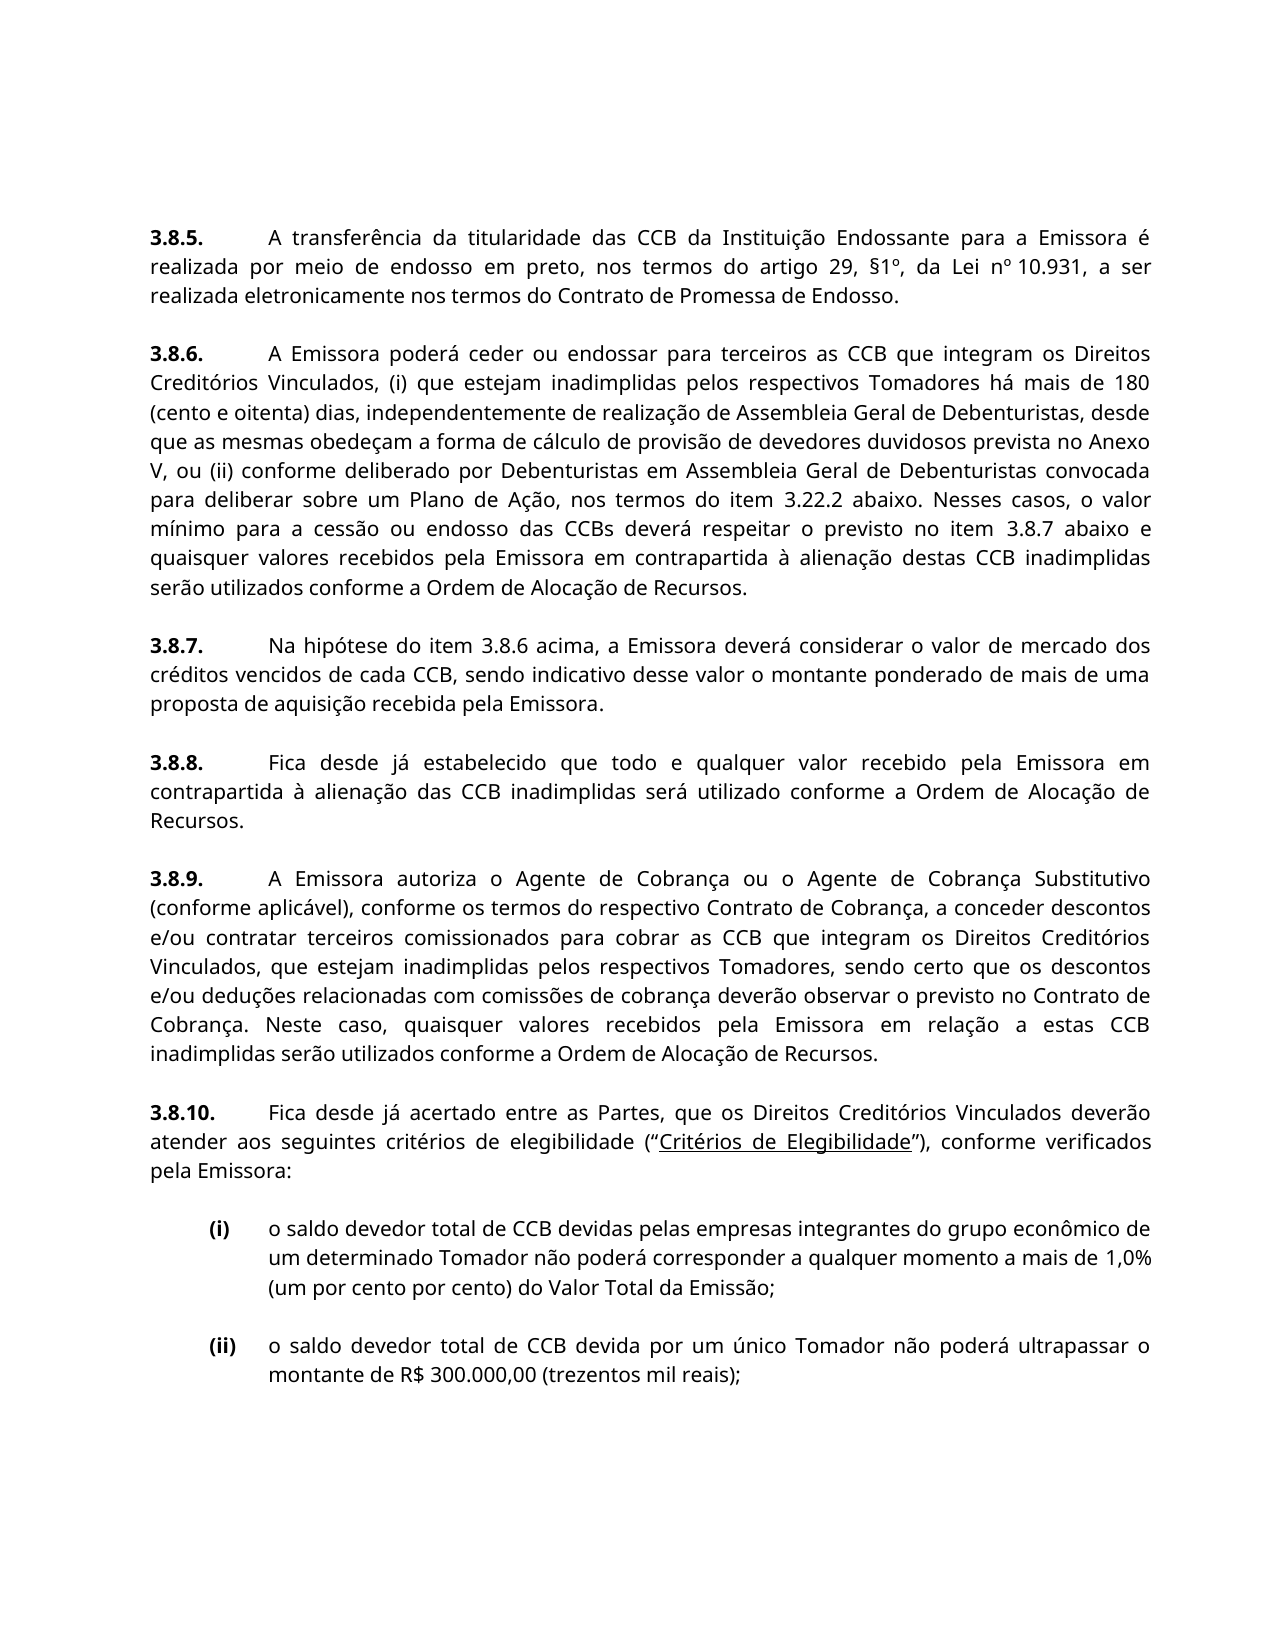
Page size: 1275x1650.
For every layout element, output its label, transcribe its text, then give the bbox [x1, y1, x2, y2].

list Fica desde já acertado entre as Partes, que os Direitos Creditórios Vinculados deverão atender aos seguintes critérios de elegibilidade (“Critérios de Elegibilidade”), conforme verificados pela Emissora: [150, 1097, 1152, 1184]
list A Emissora autoriza o Agente de Cobrança ou o Agente de Cobrança Substitutivo (conforme aplicável), conforme os termos do respectivo Contrato de Cobrança, a conceder descontos e/ou contratar terceiros comissionados para cobrar as CCB que integram os Direitos Creditórios Vinculados, que estejam inadimplidas pelos respectivos Tomadores, sendo certo que os descontos e/ou deduções relacionadas com comissões de cobrança deverão observar o previsto no Contrato de Cobrança. Neste caso, quaisquer valores recebidos pela Emissora em relação a estas CCB inadimplidas serão utilizados conforme a Ordem de Alocação de Recursos. [150, 863, 1152, 1067]
list A transferência da titularidade das CCB da Instituição Endossante para a Emissora é realizada por meio de endosso em preto, nos termos do artigo 29, §1º, da Lei nº 10.931, a ser realizada eletronicamente nos termos do Contrato de Promessa de Endosso. [150, 222, 1152, 309]
list Na hipótese do item 3.8.6 acima, a Emissora deverá considerar o valor de mercado dos créditos vencidos de cada CCB, sendo indicativo desse valor o montante ponderado de mais de uma proposta de aquisição recebida pela Emissora. [150, 630, 1152, 717]
list o saldo devedor total de CCB devida por um único Tomador não poderá ultrapassar o montante de R$ 300.000,00 (trezentos mil reais); [209, 1330, 1152, 1388]
list A Emissora poderá ceder ou endossar para terceiros as CCB que integram os Direitos Creditórios Vinculados, (i) que estejam inadimplidas pelos respectivos Tomadores há mais de 180 (cento e oitenta) dias, independentemente de realização de Assembleia Geral de Debenturistas, desde que as mesmas obedeçam a forma de cálculo de provisão de devedores duvidosos prevista no Anexo V, ou (ii) conforme deliberado por Debenturistas em Assembleia Geral de Debenturistas convocada para deliberar sobre um Plano de Ação, nos termos do item 3.22.2 abaixo. Nesses casos, o valor mínimo para a cessão ou endosso das CCBs deverá respeitar o previsto no item 3.8.7 abaixo e quaisquer valores recebidos pela Emissora em contrapartida à alienação destas CCB inadimplidas serão utilizados conforme a Ordem de Alocação de Recursos. [150, 338, 1152, 601]
list o saldo devedor total de CCB devidas pelas empresas integrantes do grupo econômico de um determinado Tomador não poderá corresponder a qualquer momento a mais de 1,0% (um por cento por cento) do Valor Total da Emissão; [209, 1213, 1152, 1301]
list Fica desde já estabelecido que todo e qualquer valor recebido pela Emissora em contrapartida à alienação das CCB inadimplidas será utilizado conforme a Ordem de Alocação de Recursos. [150, 747, 1152, 834]
